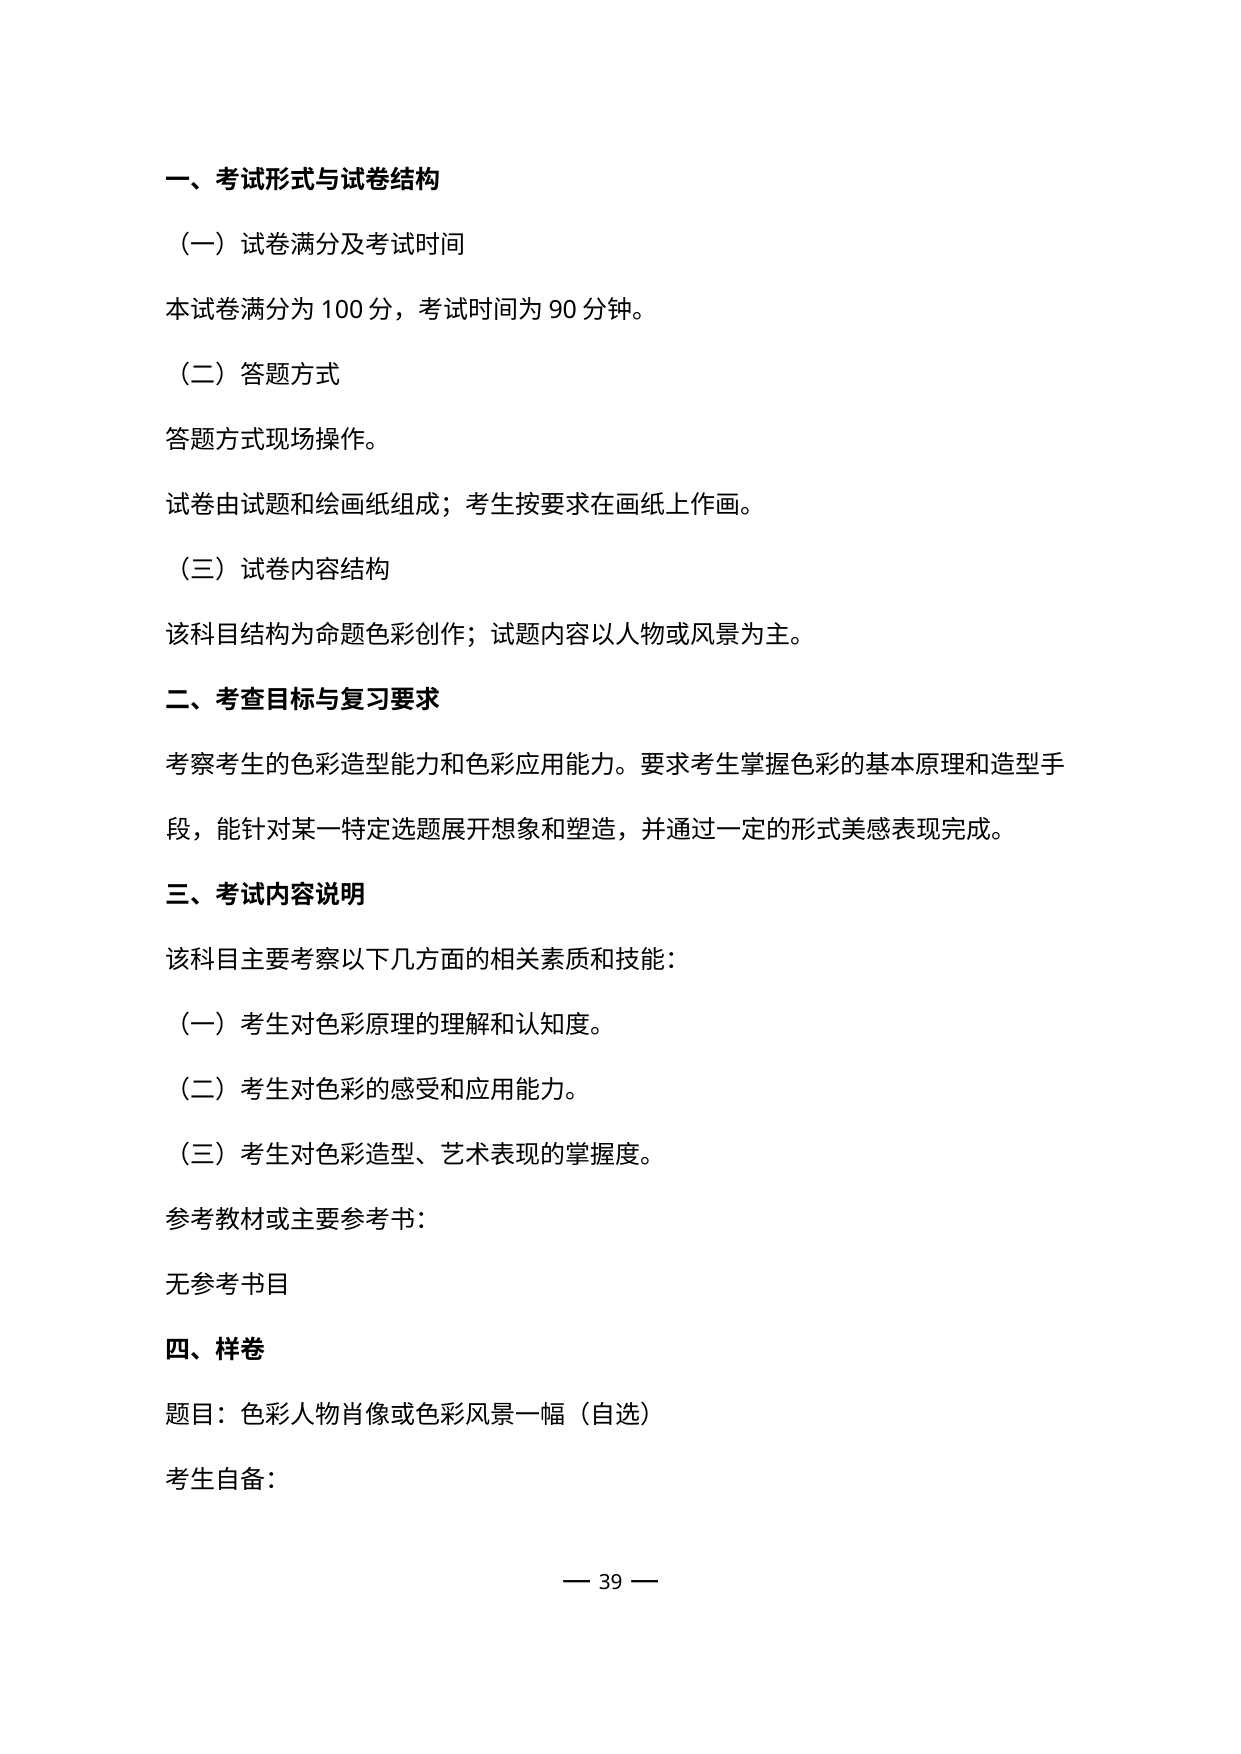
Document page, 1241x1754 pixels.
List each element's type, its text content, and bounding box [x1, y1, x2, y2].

text 考察考生的色彩造型能力和色彩应用能力。要求考生掌握色彩的基本原理和造型手段，能针对某一特定选题展开想象和塑造，并通过一定的形式美感表现完成。 [165, 730, 1075, 860]
text （三）考生对色彩造型、艺术表现的掌握度。 [165, 1120, 1075, 1185]
text （三）试卷内容结构 [165, 535, 1075, 600]
text 一、考试形式与试卷结构 [165, 145, 1075, 210]
text 四、样卷 [165, 1315, 1075, 1380]
text 二、考查目标与复习要求 [165, 665, 1075, 730]
text 本试卷满分为100分，考试时间为90分钟。 [165, 275, 1075, 340]
text 参考教材或主要参考书： [165, 1185, 1075, 1250]
text （一）试卷满分及考试时间 [165, 210, 1075, 275]
text （一）考生对色彩原理的理解和认知度。 [165, 990, 1075, 1055]
text 题目：色彩人物肖像或色彩风景一幅（自选） [165, 1380, 1075, 1445]
text 试卷由试题和绘画纸组成；考生按要求在画纸上作画。 [165, 470, 1075, 535]
text 答题方式现场操作。 [165, 405, 1075, 470]
text 该科目结构为命题色彩创作；试题内容以人物或风景为主。 [165, 600, 1075, 665]
text 考生自备： [165, 1445, 1075, 1510]
text （二）考生对色彩的感受和应用能力。 [165, 1055, 1075, 1120]
text 该科目主要考察以下几方面的相关素质和技能： [165, 925, 1075, 990]
text （二）答题方式 [165, 340, 1075, 405]
text 无参考书目 [165, 1250, 1075, 1315]
text 三、考试内容说明 [165, 860, 1075, 925]
